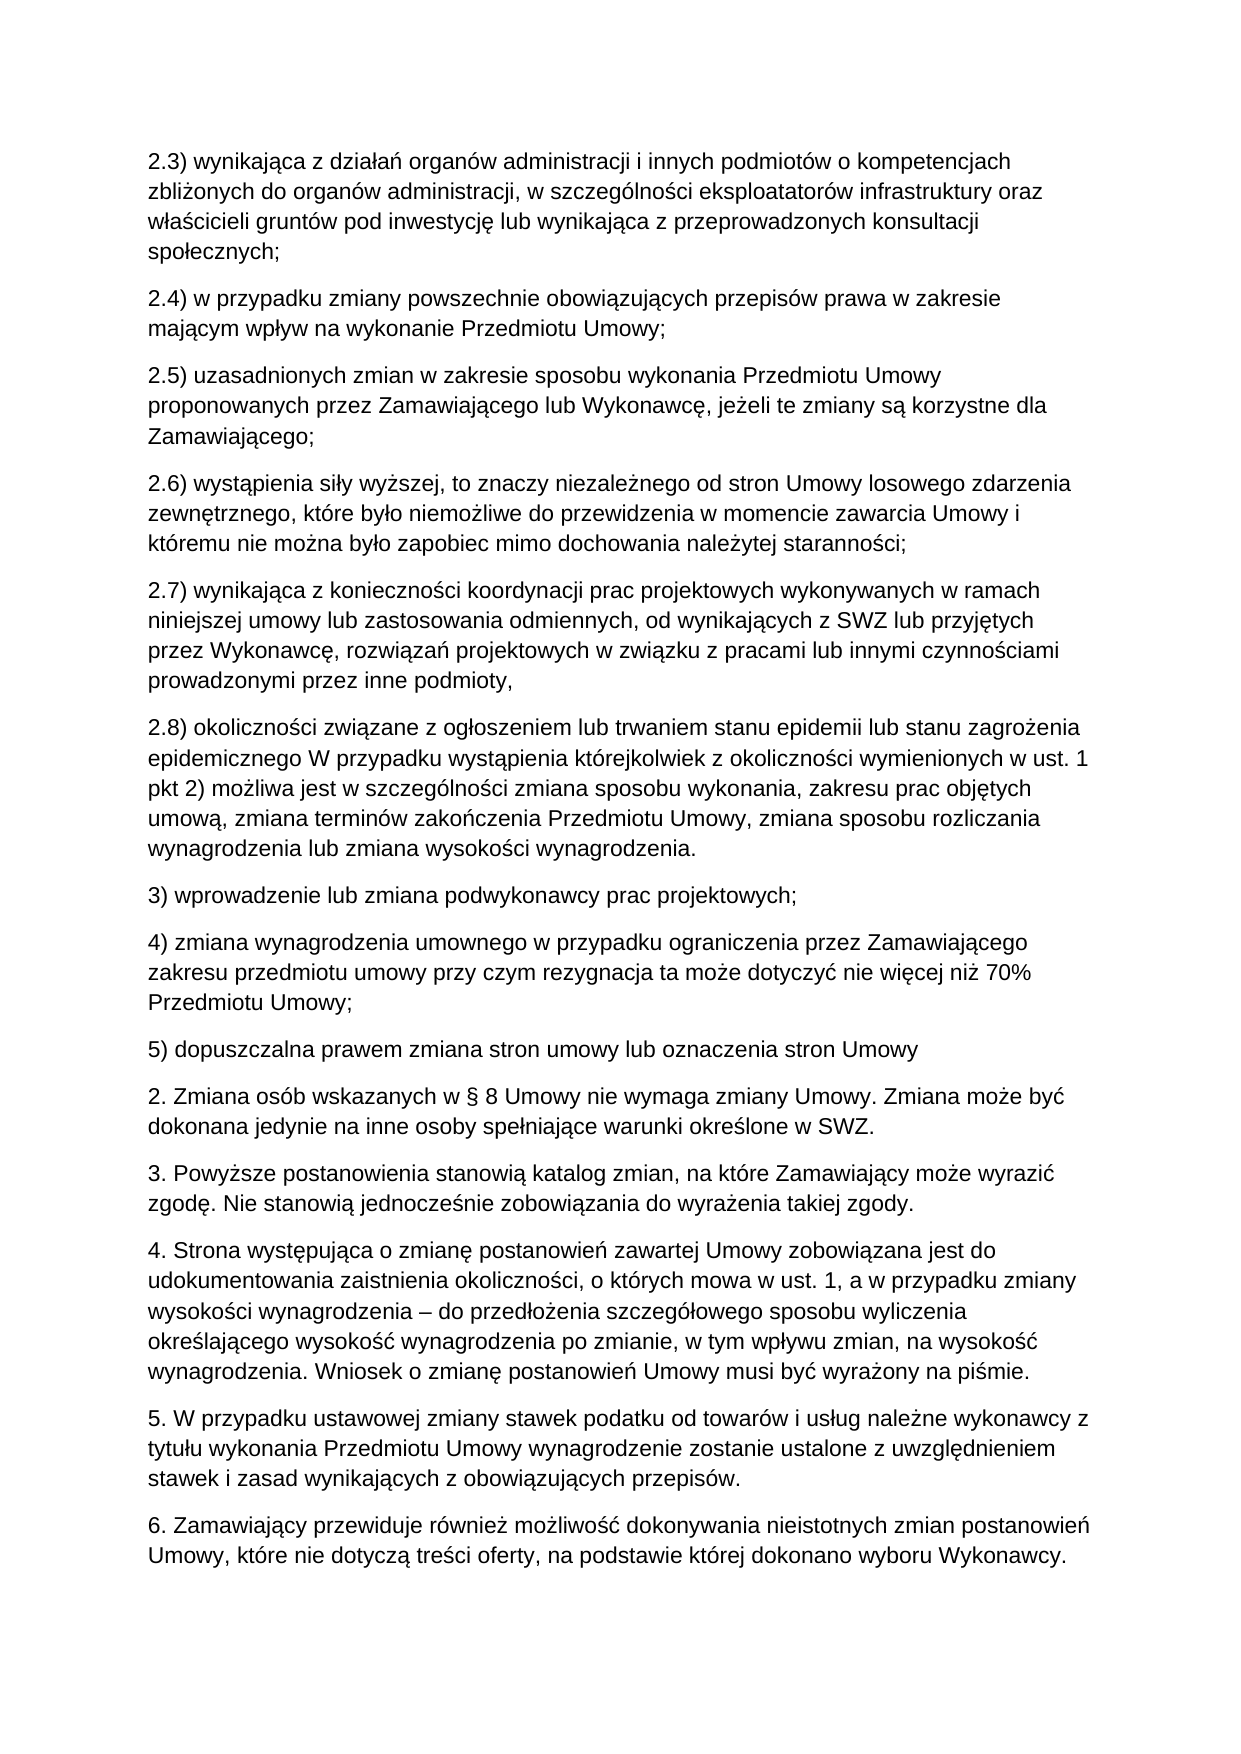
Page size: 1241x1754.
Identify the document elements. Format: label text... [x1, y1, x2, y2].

text 2.3) wynikająca z działań organów administracji i innych podmiotów o kompetencjach zbliżonych do organów administracji, w szczególności eksploatatorów infrastruktury oraz właścicieli gruntów pod inwestycję lub wynikająca z przeprowadzonych konsultacji społecznych; [148, 148, 1093, 264]
text 3. Powyższe postanowienia stanowią katalog zmian, na które Zamawiający może wyrazić zgodę. Nie stanowią jednocześnie zobowiązania do wyrażenia takiej zgody. [148, 1160, 1093, 1217]
text 6. Zamawiający przewiduje również możliwość dokonywania nieistotnych zmian postanowień Umowy, które nie dotyczą treści oferty, na podstawie której dokonano wyboru Wykonawcy. [148, 1512, 1093, 1569]
text 2. Zmiana osób wskazanych w § 8 Umowy nie wymaga zmiany Umowy. Zmiana może być dokonana jedynie na inne osoby spełniające warunki określone w SWZ. [148, 1083, 1093, 1139]
text 2.5) uzasadnionych zmian w zakresie sposobu wykonania Przedmiotu Umowy proponowanych przez Zamawiającego lub Wykonawcę, jeżeli te zmiany są korzystne dla Zamawiającego; [148, 362, 1093, 449]
text 4) zmiana wynagrodzenia umownego w przypadku ograniczenia przez Zamawiającego zakresu przedmiotu umowy przy czym rezygnacja ta może dotyczyć nie więcej niż 70% Przedmiotu Umowy; [148, 929, 1093, 1016]
text 2.8) okoliczności związane z ogłoszeniem lub trwaniem stanu epidemii lub stanu zagrożenia epidemicznego W przypadku wystąpienia którejkolwiek z okoliczności wymienionych w ust. 1 pkt 2) możliwa jest w szczególności zmiana sposobu wykonania, zakresu prac objętych umową, zmiana terminów zakończenia Przedmiotu Umowy, zmiana sposobu rozliczania wynagrodzenia lub zmiana wysokości wynagrodzenia. [148, 714, 1093, 861]
text 2.6) wystąpienia siły wyższej, to znaczy niezależnego od stron Umowy losowego zdarzenia zewnętrznego, które było niemożliwe do przewidzenia w momencie zawarcia Umowy i któremu nie można było zapobiec mimo dochowania należytej staranności; [148, 469, 1093, 556]
text 3) wprowadzenie lub zmiana podwykonawcy prac projektowych; [148, 882, 1093, 908]
text 4. Strona występująca o zmianę postanowień zawartej Umowy zobowiązana jest do udokumentowania zaistnienia okoliczności, o których mowa w ust. 1, a w przypadku zmiany wysokości wynagrodzenia – do przedłożenia szczegółowego sposobu wyliczenia określającego wysokość wynagrodzenia po zmianie, w tym wpływu zmian, na wysokość wynagrodzenia. Wniosek o zmianę postanowień Umowy musi być wyrażony na piśmie. [148, 1237, 1093, 1384]
text 2.4) w przypadku zmiany powszechnie obowiązujących przepisów prawa w zakresie mającym wpływ na wykonanie Przedmiotu Umowy; [148, 285, 1093, 342]
text 2.7) wynikająca z konieczności koordynacji prac projektowych wykonywanych w ramach niniejszej umowy lub zastosowania odmiennych, od wynikających z SWZ lub przyjętych przez Wykonawcę, rozwiązań projektowych w związku z pracami lub innymi czynnościami prowadzonymi przez inne podmioty, [148, 577, 1093, 694]
text 5. W przypadku ustawowej zmiany stawek podatku od towarów i usług należne wykonawcy z tytułu wykonania Przedmiotu Umowy wynagrodzenie zostanie ustalone z uwzględnieniem stawek i zasad wynikających z obowiązujących przepisów. [148, 1405, 1093, 1492]
text 5) dopuszczalna prawem zmiana stron umowy lub oznaczenia stron Umowy [148, 1036, 1093, 1062]
